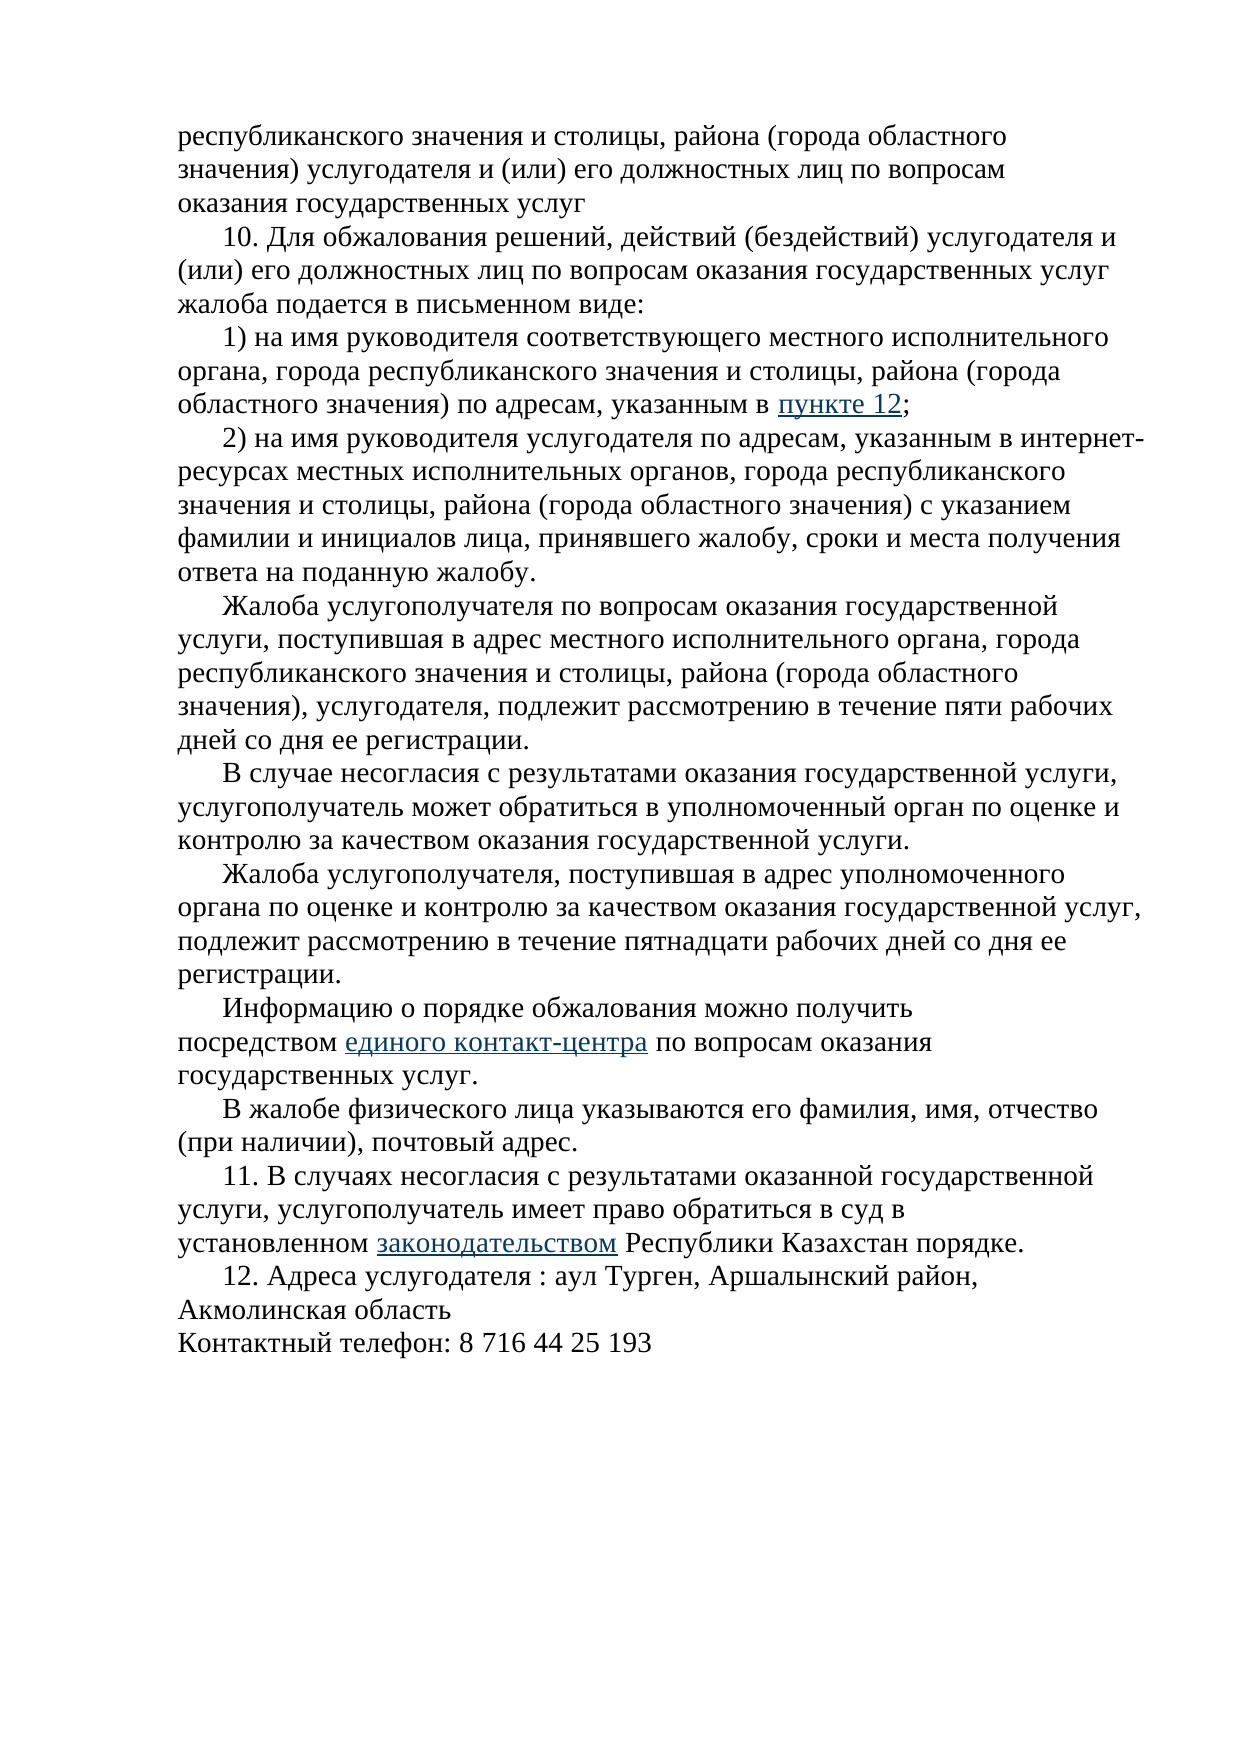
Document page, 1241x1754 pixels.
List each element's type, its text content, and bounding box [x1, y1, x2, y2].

text 12. Адреса услугодателя : аул Турген, Аршалынский район, Акмолинская область [177, 1258, 1152, 1326]
text В жалобе физического лица указываются его фамилия, имя, отчество (при наличии), почтовый адрес. [177, 1091, 1152, 1158]
text 2) на имя руководителя услугодателя по адресам, указанным в интернет-ресурсах местных исполнительных органов, города республиканского значения и столицы, района (города областного значения) с указанием фамилии и инициалов лица, принявшего жалобу, сроки и места получения ответа на поданную жалобу. [177, 420, 1152, 588]
text Жалоба услугополучателя по вопросам оказания государственной услуги, поступившая в адрес местного исполнительного органа, города республиканского значения и столицы, района (города областного значения), услугодателя, подлежит рассмотрению в течение пяти рабочих дней со дня ее регистрации. [177, 588, 1152, 755]
text В случае несогласия с результатами оказания государственной услуги, услугополучатель может обратиться в уполномоченный орган по оценке и контролю за качеством оказания государственной услуги. [177, 755, 1152, 856]
text Жалоба услугополучателя, поступившая в адрес уполномоченного органа по оценке и контролю за качеством оказания государственной услуг, подлежит рассмотрению в течение пятнадцати рабочих дней со дня ее регистрации. [177, 856, 1152, 990]
text 1) на имя руководителя соответствующего местного исполнительного органа, города республиканского значения и столицы, района (города областного значения) по адресам, указанным в пункте 12; [177, 319, 1152, 420]
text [177, 118, 1152, 219]
text 10. Для обжалования решений, действий (бездействий) услугодателя и (или) его должностных лиц по вопросам оказания государственных услуг жалоба подается в письменном виде: [177, 219, 1152, 319]
text Контактный телефон: 8 716 44 25 193 [177, 1326, 1152, 1359]
text 11. В случаях несогласия с результатами оказанной государственной услуги, услугополучатель имеет право обратиться в суд в установленном законодательством Республики Казахстан порядке. [177, 1158, 1152, 1258]
text Информацию о порядке обжалования можно получить посредством единого контакт-центра по вопросам оказания государственных услуг. [177, 990, 1152, 1091]
